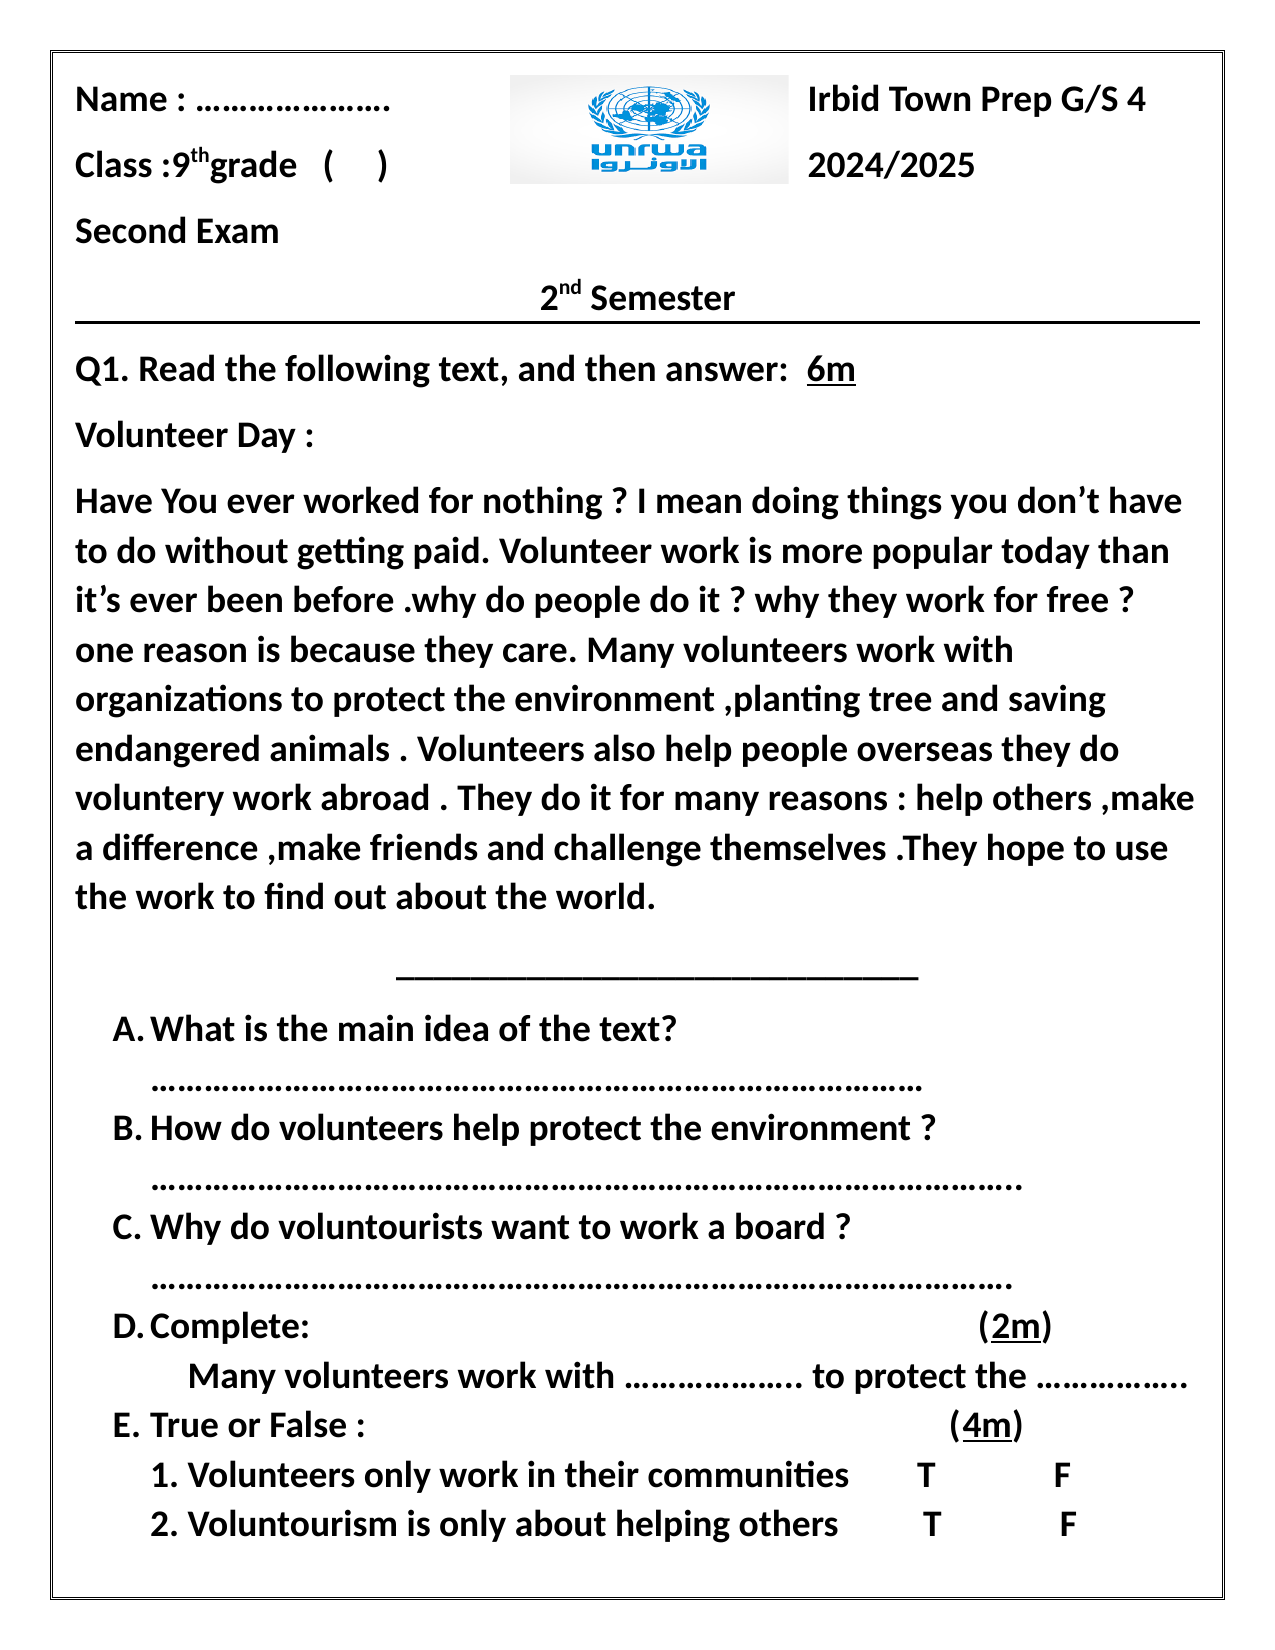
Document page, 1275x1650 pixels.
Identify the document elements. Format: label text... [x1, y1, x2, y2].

text Volunteer Day : [75, 411, 1200, 457]
list …………………………………………………………………………… [150, 1055, 1200, 1101]
list Why do voluntourists want to work a board ? [112, 1203, 1200, 1249]
list …………………………………………………………………………………….. [150, 1154, 1200, 1199]
text Have You ever worked for nothing ? I mean doing things you don’t have to do without getting paid. Volunteer work is more popular today than it’s ever been before .why do people do it ? why they work for free ? one reason is because they care. Many volunteers work with organizations to protect the environment ,planting tree and saving endangered animals . Volunteers also help people overseas they do voluntery work abroad . They do it for many reasons : help others ,make a difference ,make friends and challenge themselves .They hope to use the work to find out about the world. [75, 477, 1200, 919]
list What is the main idea of the text? [112, 1005, 1200, 1051]
list Many volunteers work with ……………….. to protect the …………….. [187, 1352, 1200, 1397]
list Voluntourism is only about helping others T F [150, 1500, 1200, 1546]
list Complete: (2m) [112, 1302, 1200, 1348]
text ____________________________ [75, 939, 1200, 985]
text Q1. Read the following text, and then answer: 6m [75, 345, 1200, 391]
text Second Exam [75, 207, 1200, 253]
text Name : …………………. Irbid Town Prep G/S 4 [75, 75, 510, 121]
picture [510, 75, 789, 184]
text 2nd Semester [75, 273, 1200, 321]
text Class :9thgrade ( ) 2024/2025 [75, 141, 1200, 187]
list True or False : (4m) [112, 1401, 1200, 1447]
list Volunteers only work in their communities T F [150, 1451, 1200, 1496]
list ……………………………………………………………………………………. [150, 1253, 1200, 1298]
list How do volunteers help protect the environment ? [112, 1104, 1200, 1150]
text Name : …………………. Irbid Town Prep G/S 4 [789, 75, 1200, 121]
